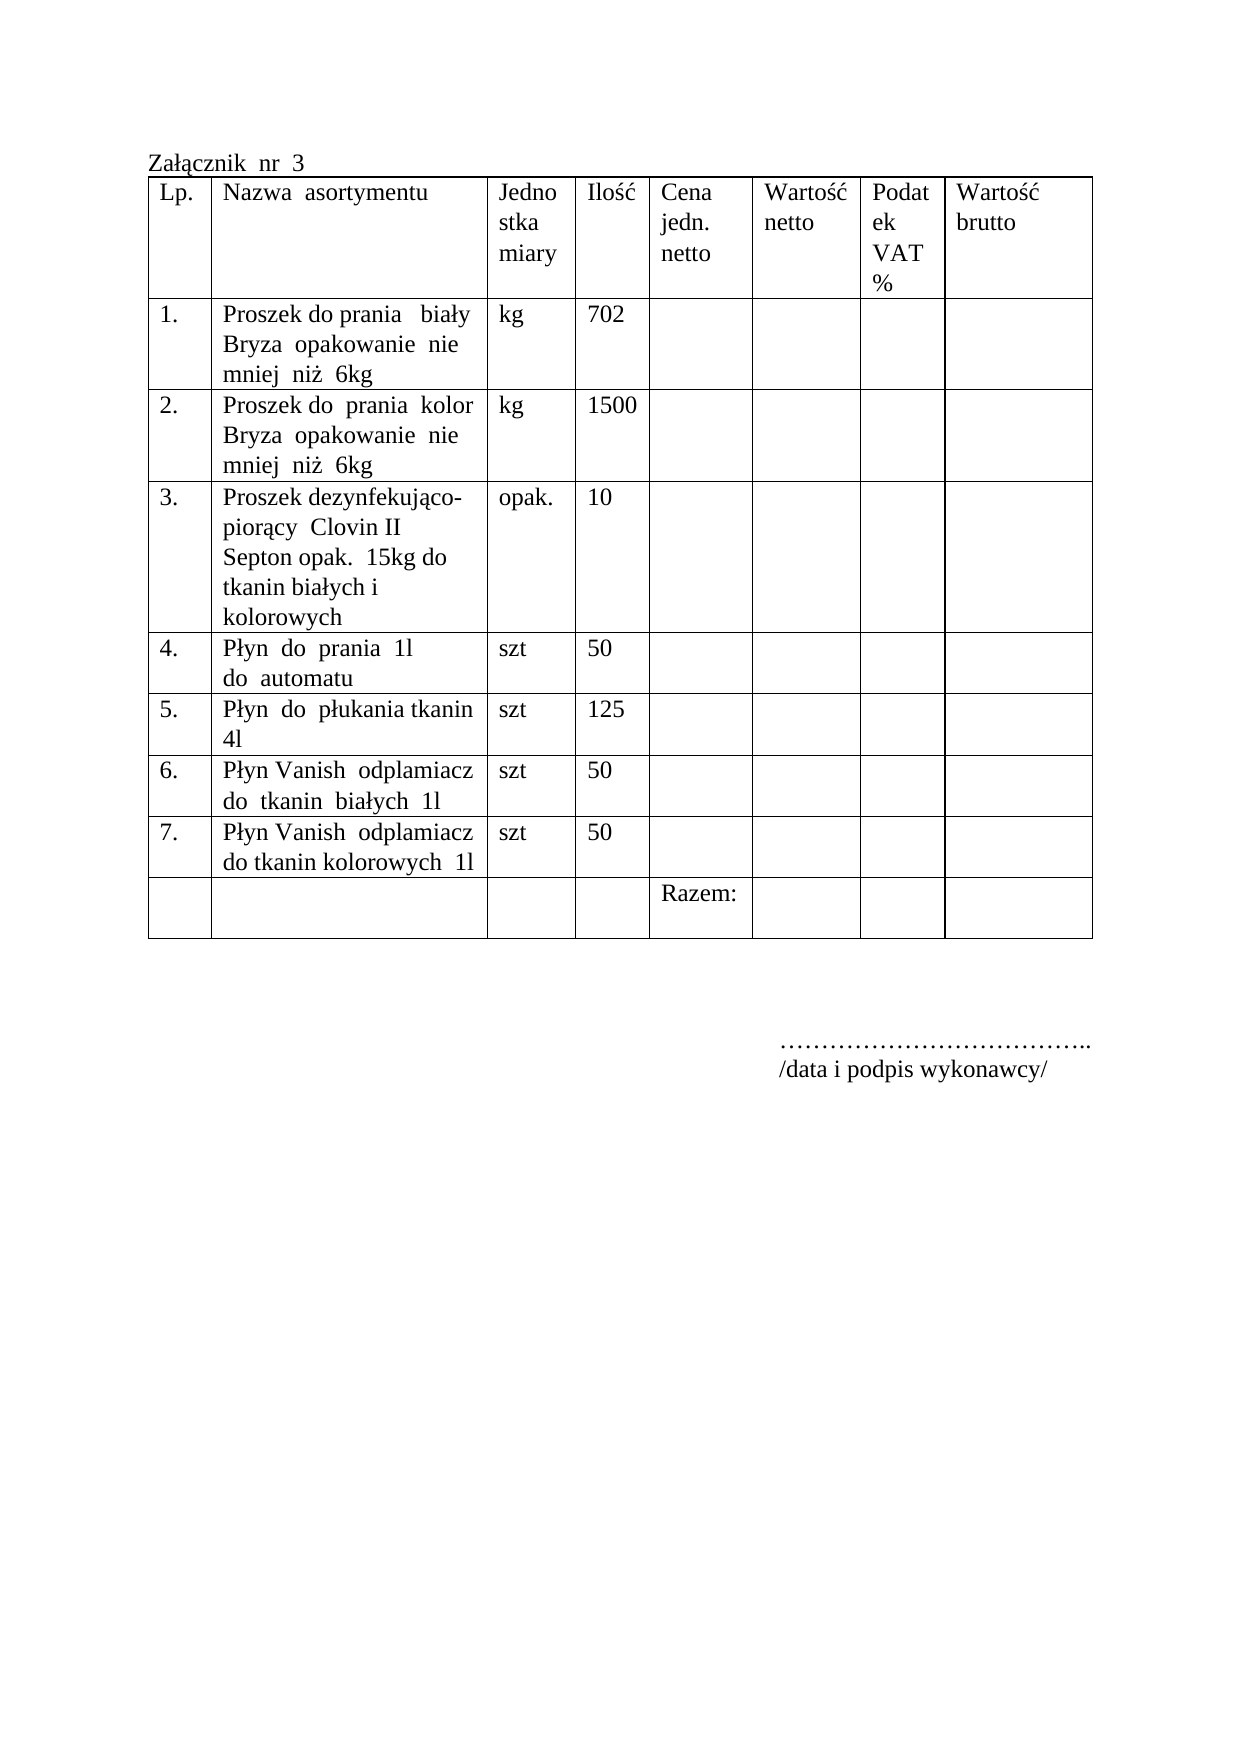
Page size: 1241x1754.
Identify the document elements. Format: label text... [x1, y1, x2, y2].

table_cell [650, 817, 752, 877]
table_cell 50 [576, 756, 649, 816]
table_cell [650, 633, 752, 693]
table_cell [861, 482, 944, 632]
table_header Cena jedn. netto [650, 178, 752, 298]
table_cell opak. [488, 482, 575, 632]
table_cell [946, 633, 1092, 693]
table_cell [861, 756, 944, 816]
table_cell [861, 299, 944, 389]
table_cell szt [488, 817, 575, 877]
table_cell 1. [149, 299, 211, 389]
table_cell 7. [149, 817, 211, 877]
table_cell 5. [149, 694, 211, 754]
table_cell [576, 878, 649, 938]
table_cell 50 [576, 633, 649, 693]
table_cell 1500 [576, 390, 649, 481]
table_cell 2. [149, 390, 211, 481]
table_cell [650, 694, 752, 754]
table_cell [753, 299, 860, 389]
table_cell Płyn Vanish odplamiacz do tkanin białych 1l [212, 756, 487, 816]
table_header Nazwa asortymentu [212, 178, 487, 298]
table_cell [753, 633, 860, 693]
table_cell Płyn do płukania tkanin 4l [212, 694, 487, 754]
table_header Jednostka miary [488, 178, 575, 298]
table_cell [650, 390, 752, 481]
table_cell Proszek dezynfekująco-piorący Clovin II Septon opak. 15kg do tkanin białych i kolorowych [212, 482, 487, 632]
table_cell [753, 817, 860, 877]
table_cell 702 [576, 299, 649, 389]
table_cell Płyn Vanish odplamiacz do tkanin kolorowych 1l [212, 817, 487, 877]
table_cell [861, 390, 944, 481]
table_cell [650, 299, 752, 389]
table_cell [149, 878, 211, 938]
table_cell [753, 694, 860, 754]
table_cell 10 [576, 482, 649, 632]
table_cell 125 [576, 694, 649, 754]
table_cell Proszek do prania kolor Bryza opakowanie nie mniej niż 6kg [212, 390, 487, 481]
table_cell [753, 756, 860, 816]
table_cell szt [488, 694, 575, 754]
table_header Podatek VAT % [861, 178, 944, 298]
table_header Wartość brutto [946, 178, 1092, 298]
table_cell 50 [576, 817, 649, 877]
text ……………………………….. [148, 1026, 1093, 1054]
table_cell [946, 390, 1092, 481]
table_cell 3. [149, 482, 211, 632]
table_cell [946, 756, 1092, 816]
table_header Lp. [149, 178, 211, 298]
text /data i podpis wykonawcy/ [148, 1054, 1093, 1083]
table_cell [946, 299, 1092, 389]
table_cell Płyn do prania 1l do automatu [212, 633, 487, 693]
table_cell [861, 817, 944, 877]
table_cell [946, 482, 1092, 632]
table_cell [946, 878, 1092, 938]
table_cell [650, 482, 752, 632]
table_cell Razem: [650, 878, 752, 938]
table_cell [753, 878, 860, 938]
table_cell szt [488, 756, 575, 816]
table_cell Proszek do prania biały Bryza opakowanie nie mniej niż 6kg [212, 299, 487, 389]
table_header Ilość [576, 178, 649, 298]
table_cell [753, 390, 860, 481]
table_cell [488, 878, 575, 938]
table_cell [861, 633, 944, 693]
table_cell [650, 756, 752, 816]
table_cell [753, 482, 860, 632]
table_header Wartość netto [753, 178, 860, 298]
table_cell [861, 878, 944, 938]
table_cell szt [488, 633, 575, 693]
table_cell [946, 694, 1092, 754]
table_cell [946, 817, 1092, 877]
text Załącznik nr 3 [148, 148, 1093, 176]
table_cell 4. [149, 633, 211, 693]
table_cell [212, 878, 487, 938]
table_cell 6. [149, 756, 211, 816]
table_cell kg [488, 299, 575, 389]
table_cell [861, 694, 944, 754]
table_cell kg [488, 390, 575, 481]
